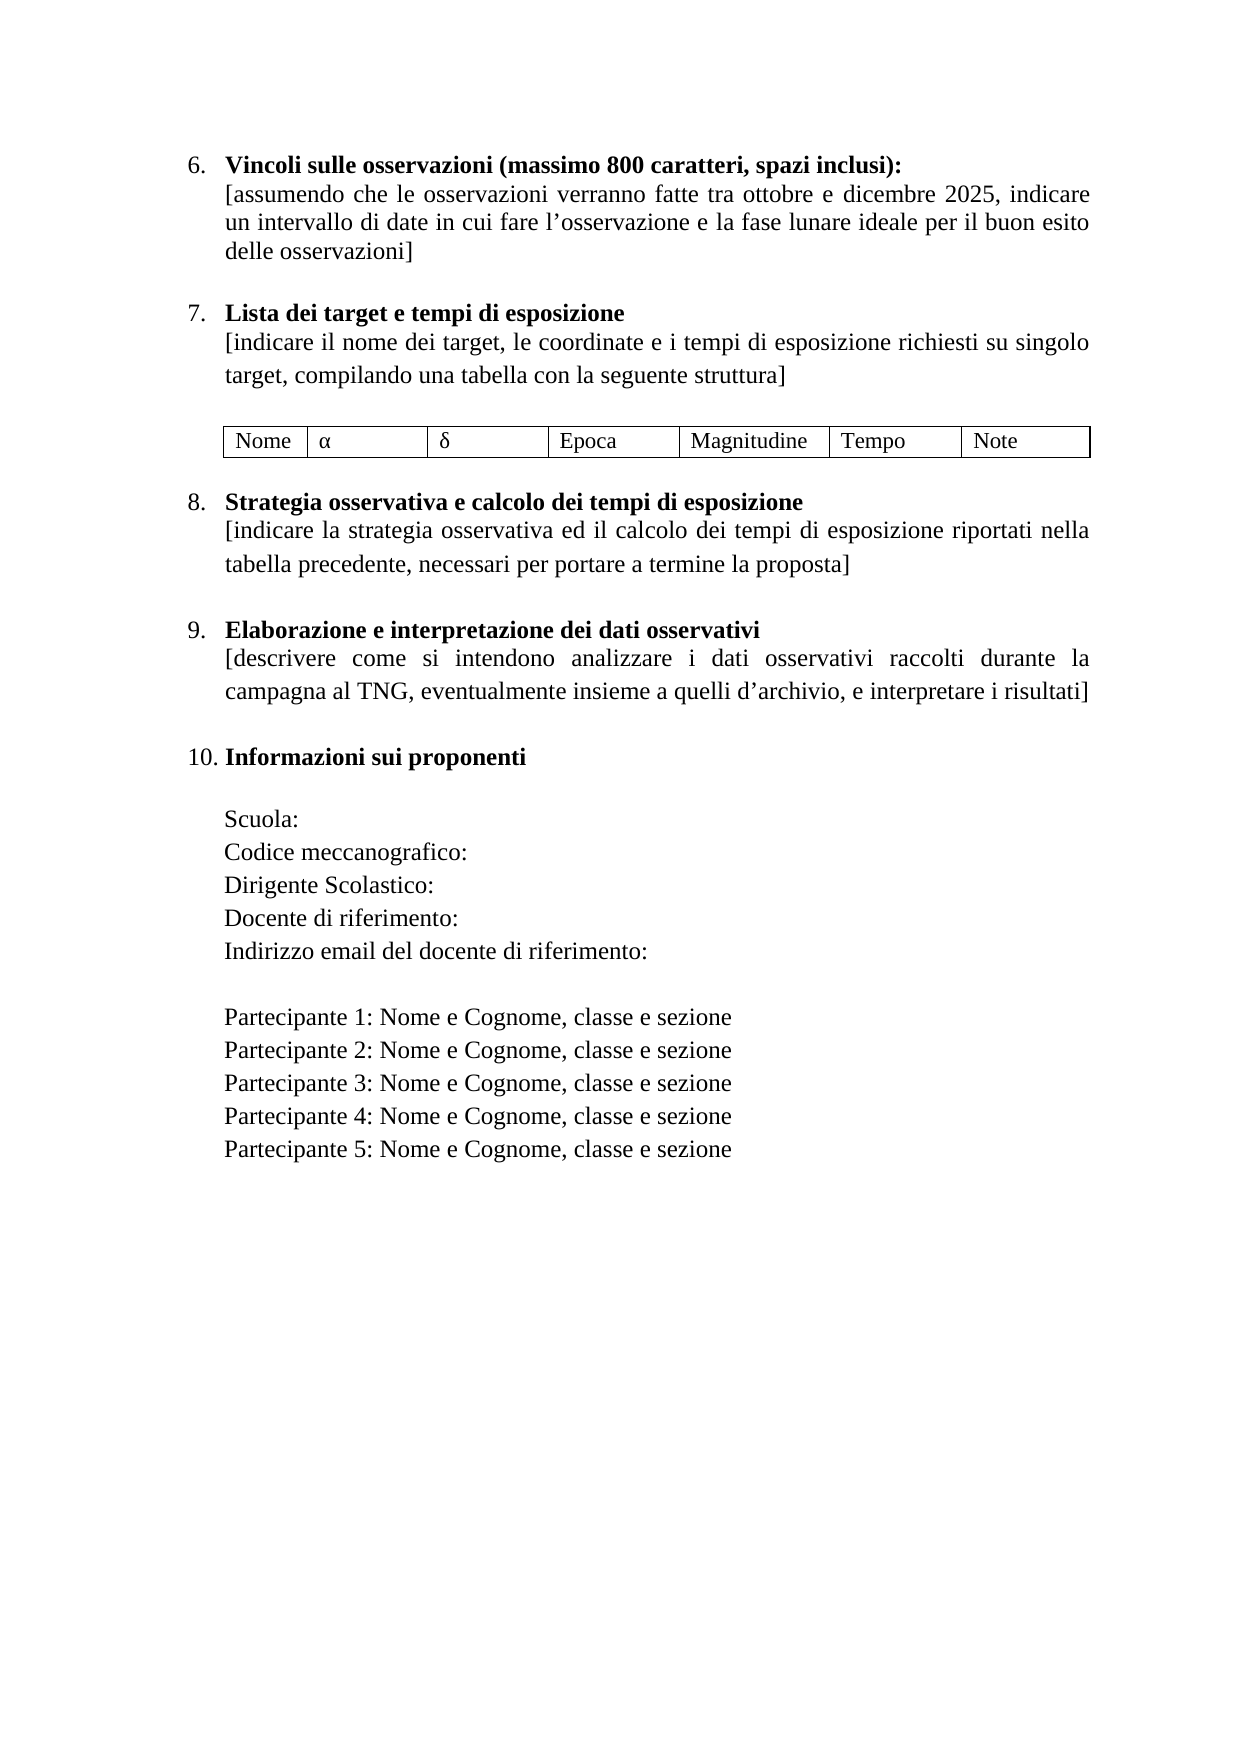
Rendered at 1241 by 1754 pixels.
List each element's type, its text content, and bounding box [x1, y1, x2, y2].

text Partecipante 4: Nome e Cognome, classe e sezione [150, 1101, 1090, 1130]
list Elaborazione e interpretazione dei dati osservativi [187, 615, 1090, 643]
text [descrivere come si intendono analizzare i dati osservativi raccolti durante la campagna al TNG, eventualmente insieme a quelli d’archivio, e interpretare i risultati] [225, 643, 1090, 705]
list Informazioni sui proponenti [187, 742, 1090, 771]
text [assumendo che le osservazioni verranno fatte tra ottobre e dicembre 2025, indicare un intervallo di date in cui fare l’osservazione e la fase lunare ideale per il buon esito delle osservazioni] [225, 179, 1090, 265]
text Partecipante 5: Nome e Cognome, classe e sezione [150, 1134, 1090, 1163]
text [indicare la strategia osservativa ed il calcolo dei tempi di esposizione riportati nella tabella precedente, necessari per portare a termine la proposta] [225, 516, 1090, 577]
list Strategia osservativa e calcolo dei tempi di esposizione [187, 487, 1090, 516]
list Lista dei target e tempi di esposizione [187, 298, 1090, 327]
table_header Magnitudine [680, 427, 829, 457]
text Partecipante 2: Nome e Cognome, classe e sezione [150, 1035, 1090, 1064]
text Indirizzo email del docente di riferimento: [150, 936, 1090, 965]
table_header Nome [224, 427, 307, 457]
text [indicare il nome dei target, le coordinate e i tempi di esposizione richiesti su singolo target, compilando una tabella con la seguente struttura] [225, 327, 1090, 388]
text Codice meccanografico: [224, 837, 1090, 866]
text Docente di riferimento: [150, 903, 1090, 932]
table_header Note [962, 427, 1089, 457]
text Scuola: [150, 804, 1090, 833]
text Dirigente Scolastico: [150, 870, 1090, 899]
table_header α [308, 427, 427, 457]
text Partecipante 1: Nome e Cognome, classe e sezione [150, 1002, 1090, 1031]
table_header Epoca [549, 427, 679, 457]
text Partecipante 3: Nome e Cognome, classe e sezione [150, 1068, 1090, 1097]
table_header Tempo [830, 427, 961, 457]
table_header δ [428, 427, 548, 457]
list Vincoli sulle osservazioni (massimo 800 caratteri, spazi inclusi): [187, 150, 1090, 179]
